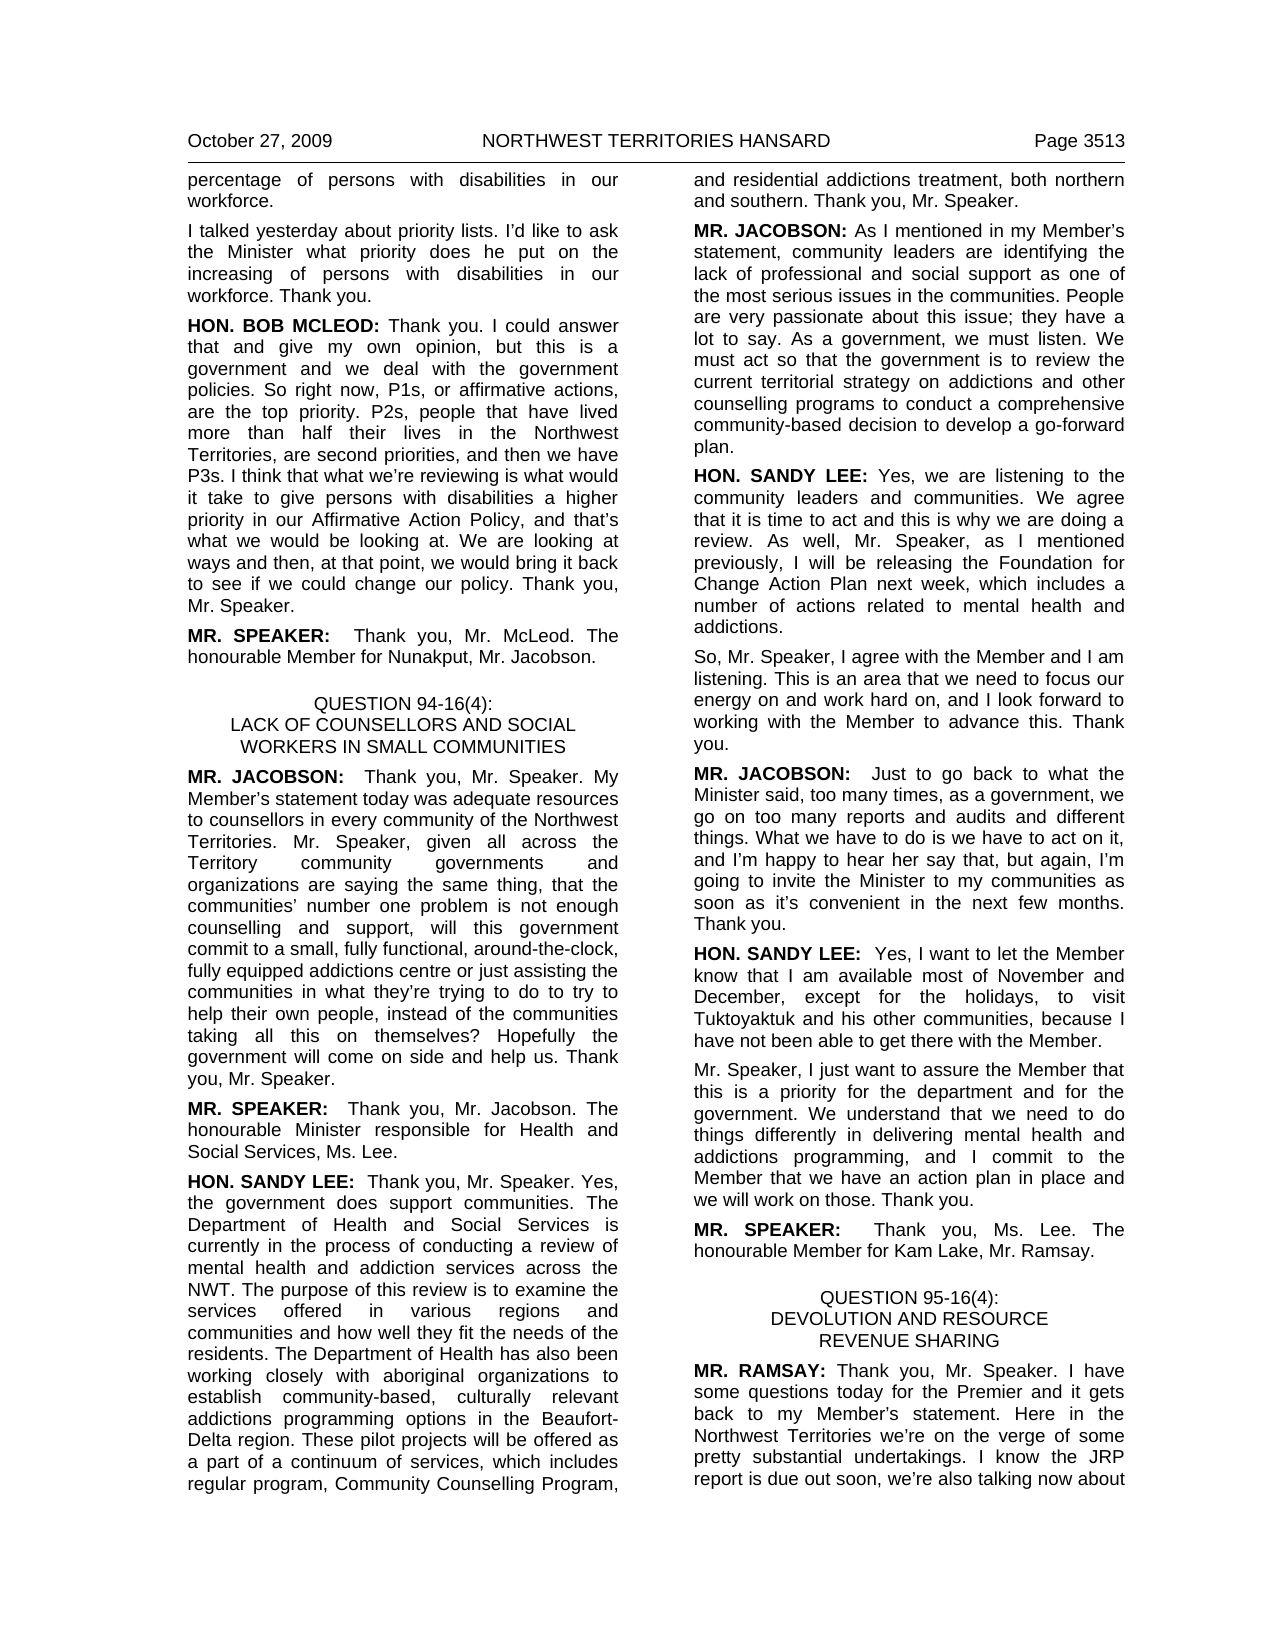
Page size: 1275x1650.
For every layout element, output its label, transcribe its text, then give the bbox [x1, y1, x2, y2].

text MR. JACOBSON: As I mentioned in my Member’s statement, community leaders are identifying the lack of professional and social support as one of the most serious issues in the communities. People are very passionate about this issue; they have a lot to say. As a government, we must listen. We must act so that the government is to review the current territorial strategy on addictions and other counselling programs to conduct a comprehensive community-based decision to develop a go-forward plan. [694, 220, 1125, 457]
text HON. BOB MCLEOD: Thank you. I could answer that and give my own opinion, but this is a government and we deal with the government policies. So right now, P1s, or affirmative actions, are the top priority. P2s, people that have lived more than half their lives in the Northwest Territories, are second priorities, and then we have P3s. I think that what we’re reviewing is what would it take to give persons with disabilities a higher priority in our Affirmative Action Policy, and that’s what we would be looking at. We are looking at ways and then, at that point, we would bring it back to see if we could change our policy. Thank you, Mr. Speaker. [187, 314, 619, 616]
subtitle QUESTION 94-16(4): LACK OF COUNSELLORS AND SOCIAL WORKERS IN SMALL COMMUNITIES [187, 693, 619, 757]
text MR. JACOBSON: Thank you, Mr. Speaker. My Member’s statement today was adequate resources to counsellors in every community of the Northwest Territories. Mr. Speaker, given all across the Territory community governments and organizations are saying the same thing, that the communities’ number one problem is not enough counselling and support, will this government commit to a small, fully functional, around-the-clock, fully equipped addictions centre or just assisting the communities in what they’re trying to do to try to help their own people, instead of the communities taking all this on themselves? Hopefully the government will come on side and help us. Thank you, Mr. Speaker. [187, 766, 619, 1089]
text MR. SPEAKER: Thank you, Ms. Lee. The honourable Member for Kam Lake, Mr. Ramsay. [694, 1218, 1125, 1262]
text HON. SANDY LEE: Thank you, Mr. Speaker. Yes, the government does support communities. The Department of Health and Social Services is currently in the process of conducting a review of mental health and addiction services across the NWT. The purpose of this review is to examine the services offered in various regions and communities and how well they fit the needs of the residents. The Department of Health has also been working closely with aboriginal organizations to establish community-based, culturally relevant addictions programming options in the Beaufort-Delta region. These pilot projects will be offered as a part of a continuum of services, which includes regular program, Community Counselling Program, and residential addictions treatment, both northern and southern. Thank you, Mr. Speaker. [187, 1171, 619, 1494]
subtitle QUESTION 95-16(4): DEVOLUTION AND RESOURCE REVENUE SHARING [694, 1287, 1125, 1351]
text I talked yesterday about priority lists. I’d like to ask the Minister what priority does he put on the increasing of persons with disabilities in our workforce. Thank you. [187, 220, 619, 306]
text HON. SANDY LEE: Yes, we are listening to the community leaders and communities. We agree that it is time to act and this is why we are doing a review. As well, Mr. Speaker, as I mentioned previously, I will be releasing the Foundation for Change Action Plan next week, which includes a number of actions related to mental health and addictions. [694, 465, 1125, 638]
text So, Mr. Speaker, I agree with the Member and I am listening. This is an area that we need to focus our energy on and work hard on, and I look forward to working with the Member to advance this. Thank you. [694, 646, 1125, 754]
text MR. SPEAKER: Thank you, Mr. McLeod. The honourable Member for Nunakput, Mr. Jacobson. [187, 624, 619, 668]
text MR. JACOBSON: Just to go back to what the Minister said, too many times, as a government, we go on too many reports and audits and different things. What we have to do is we have to act on it, and I’m happy to hear her say that, but again, I’m going to invite the Minister to my communities as soon as it’s convenient in the next few months. Thank you. [694, 762, 1125, 935]
text Mr. Speaker, I just want to assure the Member that this is a priority for the department and for the government. We understand that we need to do things differently in delivering mental health and addictions programming, and I commit to the Member that we have an action plan in place and we will work on those. Thank you. [694, 1059, 1125, 1210]
text MR. SPEAKER: Thank you, Mr. Jacobson. The honourable Minister responsible for Health and Social Services, Ms. Lee. [187, 1097, 619, 1162]
text HON. SANDY LEE: Yes, I want to let the Member know that I am available most of November and December, except for the holidays, to visit Tuktoyaktuk and his other communities, because I have not been able to get there with the Member. [694, 943, 1125, 1051]
